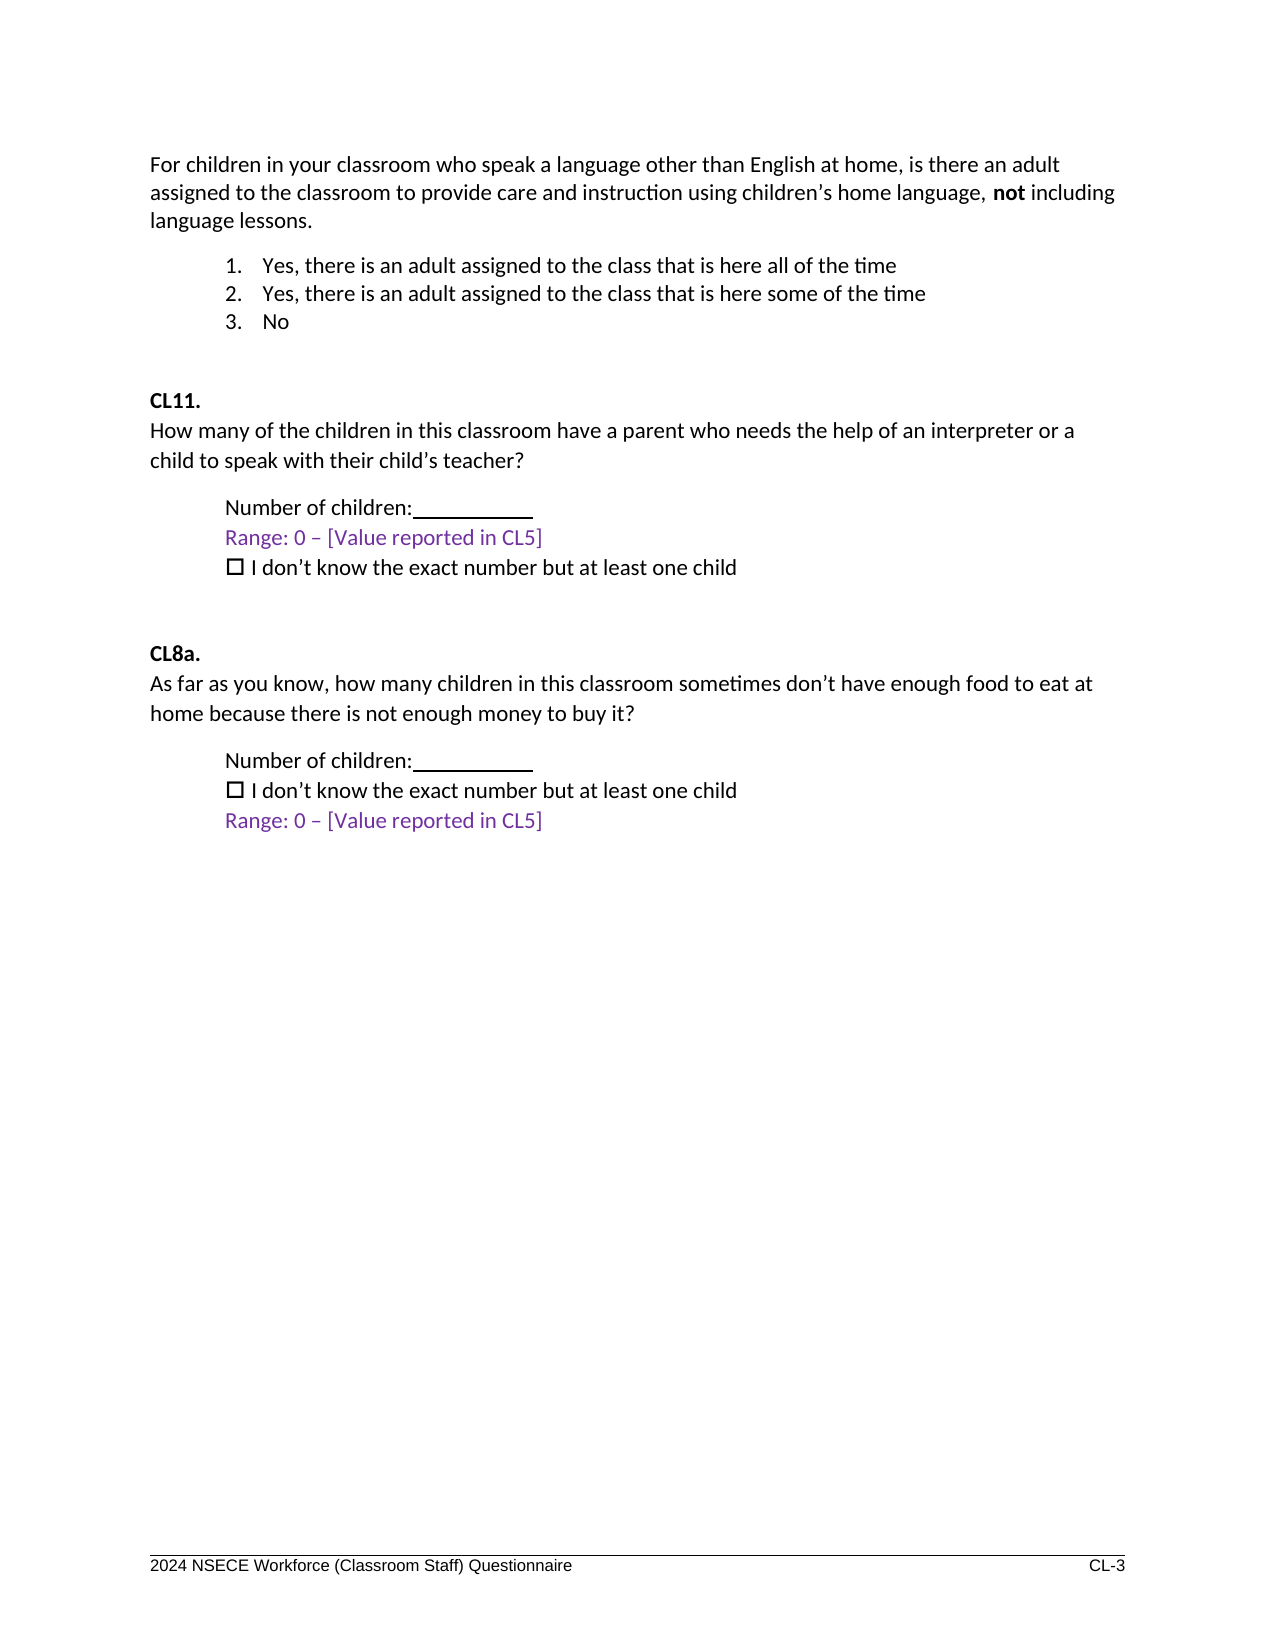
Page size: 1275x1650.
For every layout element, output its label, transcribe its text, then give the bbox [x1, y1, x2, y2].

text As far as you know, how many children in this classroom sometimes don’t have enough food to eat at home because there is not enough money to buy it? [150, 669, 1125, 727]
text Number of children: [225, 493, 1125, 521]
list Yes, there is an adult assigned to the class that is here some of the time [225, 279, 1125, 307]
text Number of children: [225, 746, 1125, 774]
text I don’t know the exact number but at least one child [225, 553, 1125, 582]
text For children in your classroom who speak a language other than English at home, is there an adult assigned to the classroom to provide care and instruction using children’s home language, not including language lessons. [150, 150, 1125, 234]
text How many of the children in this classroom have a parent who needs the help of an interpreter or a child to speak with their child’s teacher? [150, 416, 1125, 474]
text CL8a. [150, 639, 1125, 667]
list No [225, 307, 1125, 335]
text Range: 0 – [Value reported in CL5] [225, 807, 1125, 835]
text CL11. [150, 386, 1125, 414]
text Range: 0 – [Value reported in CL5] [225, 523, 1125, 551]
list Yes, there is an adult assigned to the class that is here all of the time [225, 251, 1125, 279]
text I don’t know the exact number but at least one child [225, 776, 1125, 804]
